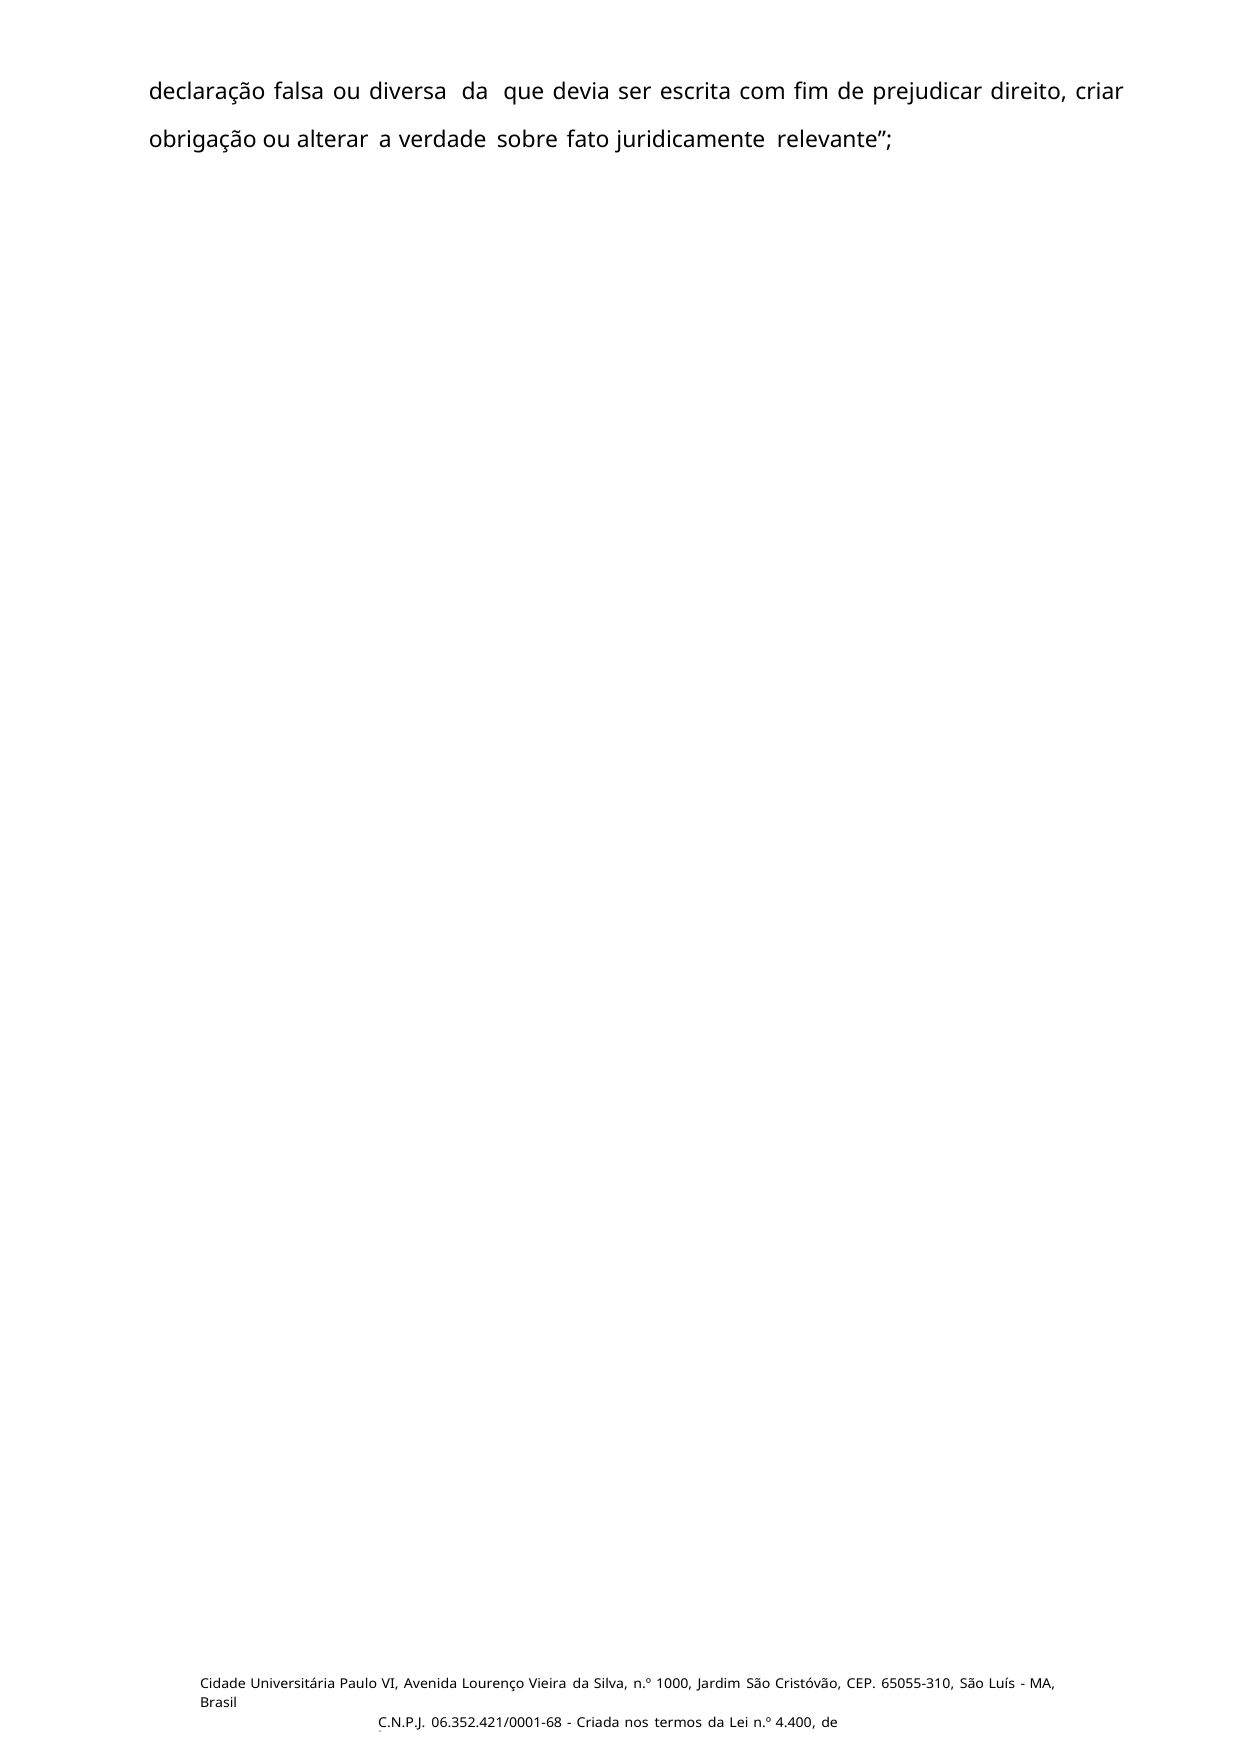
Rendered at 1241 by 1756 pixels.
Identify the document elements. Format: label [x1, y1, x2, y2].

list [148, 75, 1124, 154]
